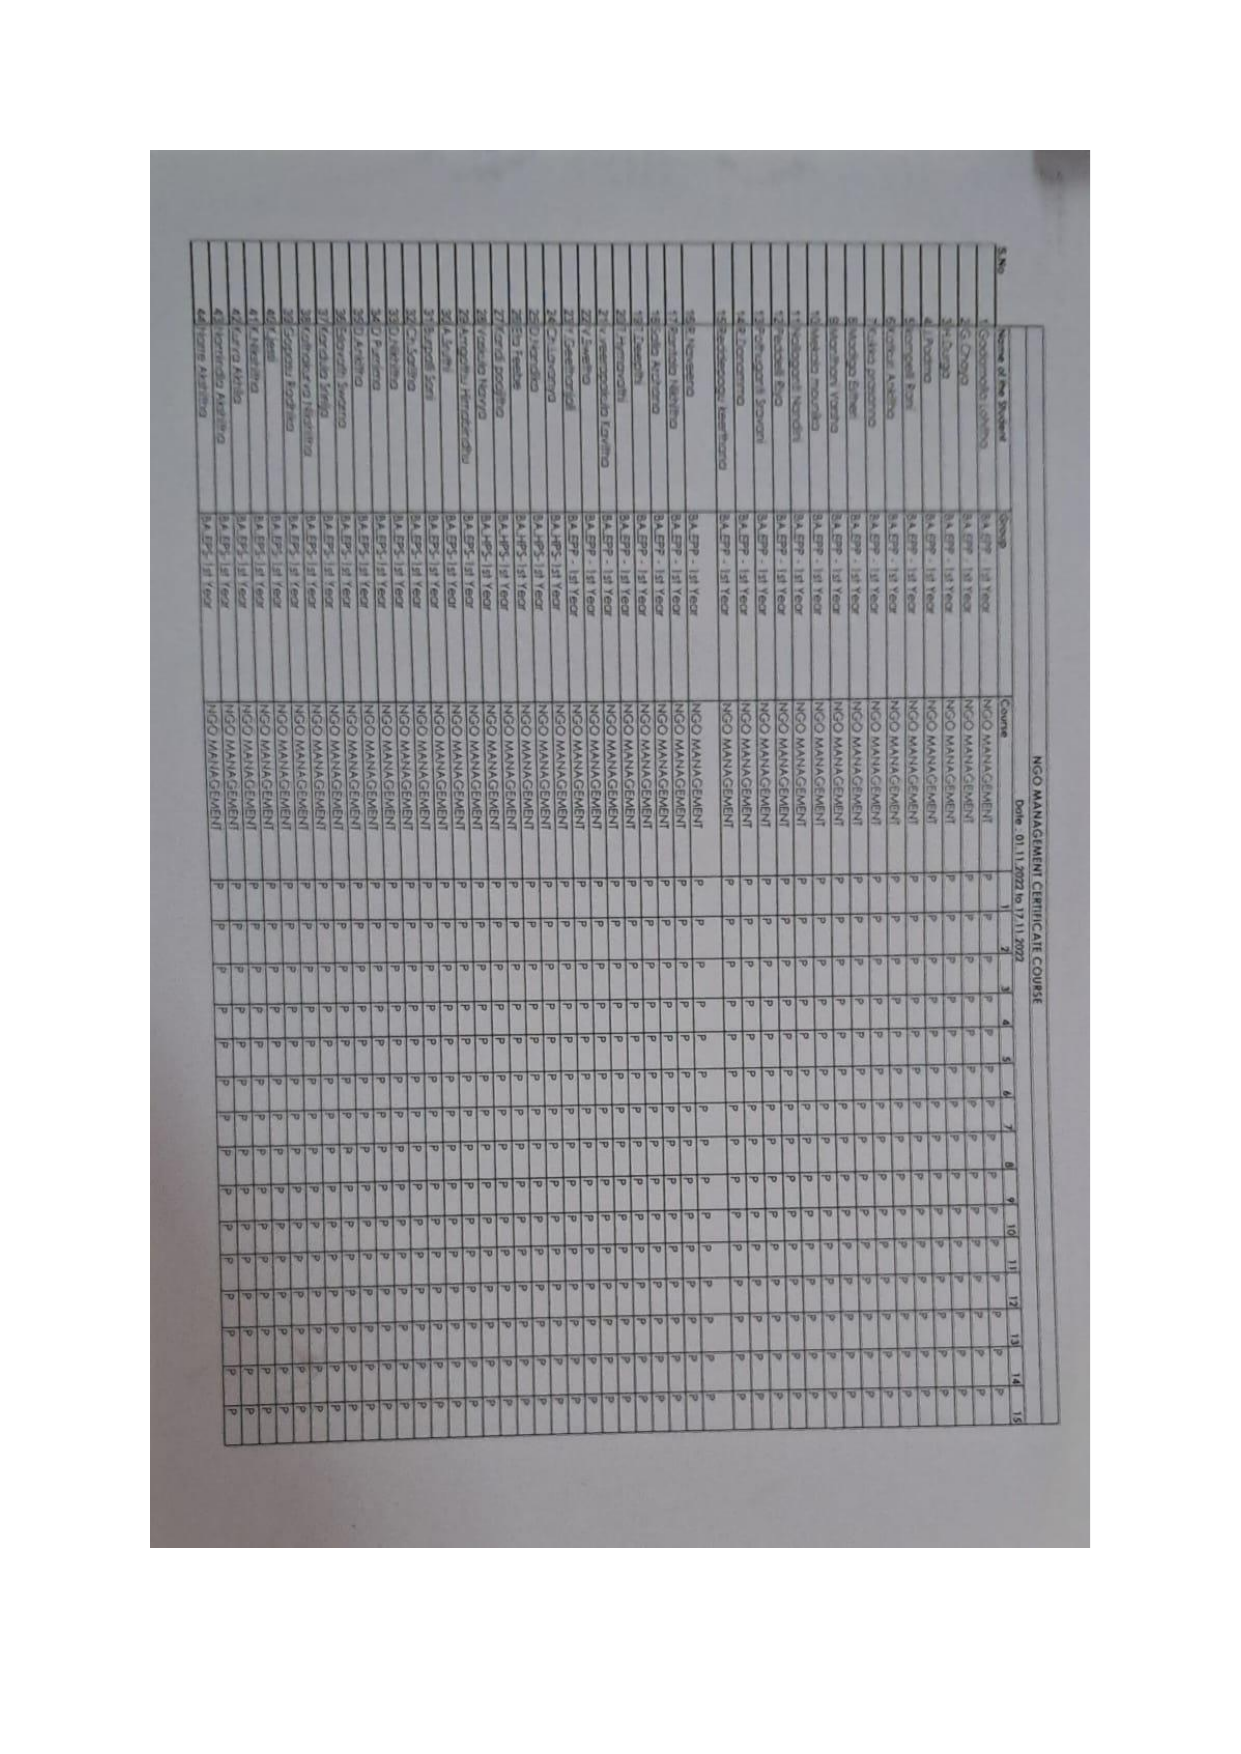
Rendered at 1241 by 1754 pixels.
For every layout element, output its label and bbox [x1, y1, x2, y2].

picture [150, 150, 1091, 1548]
